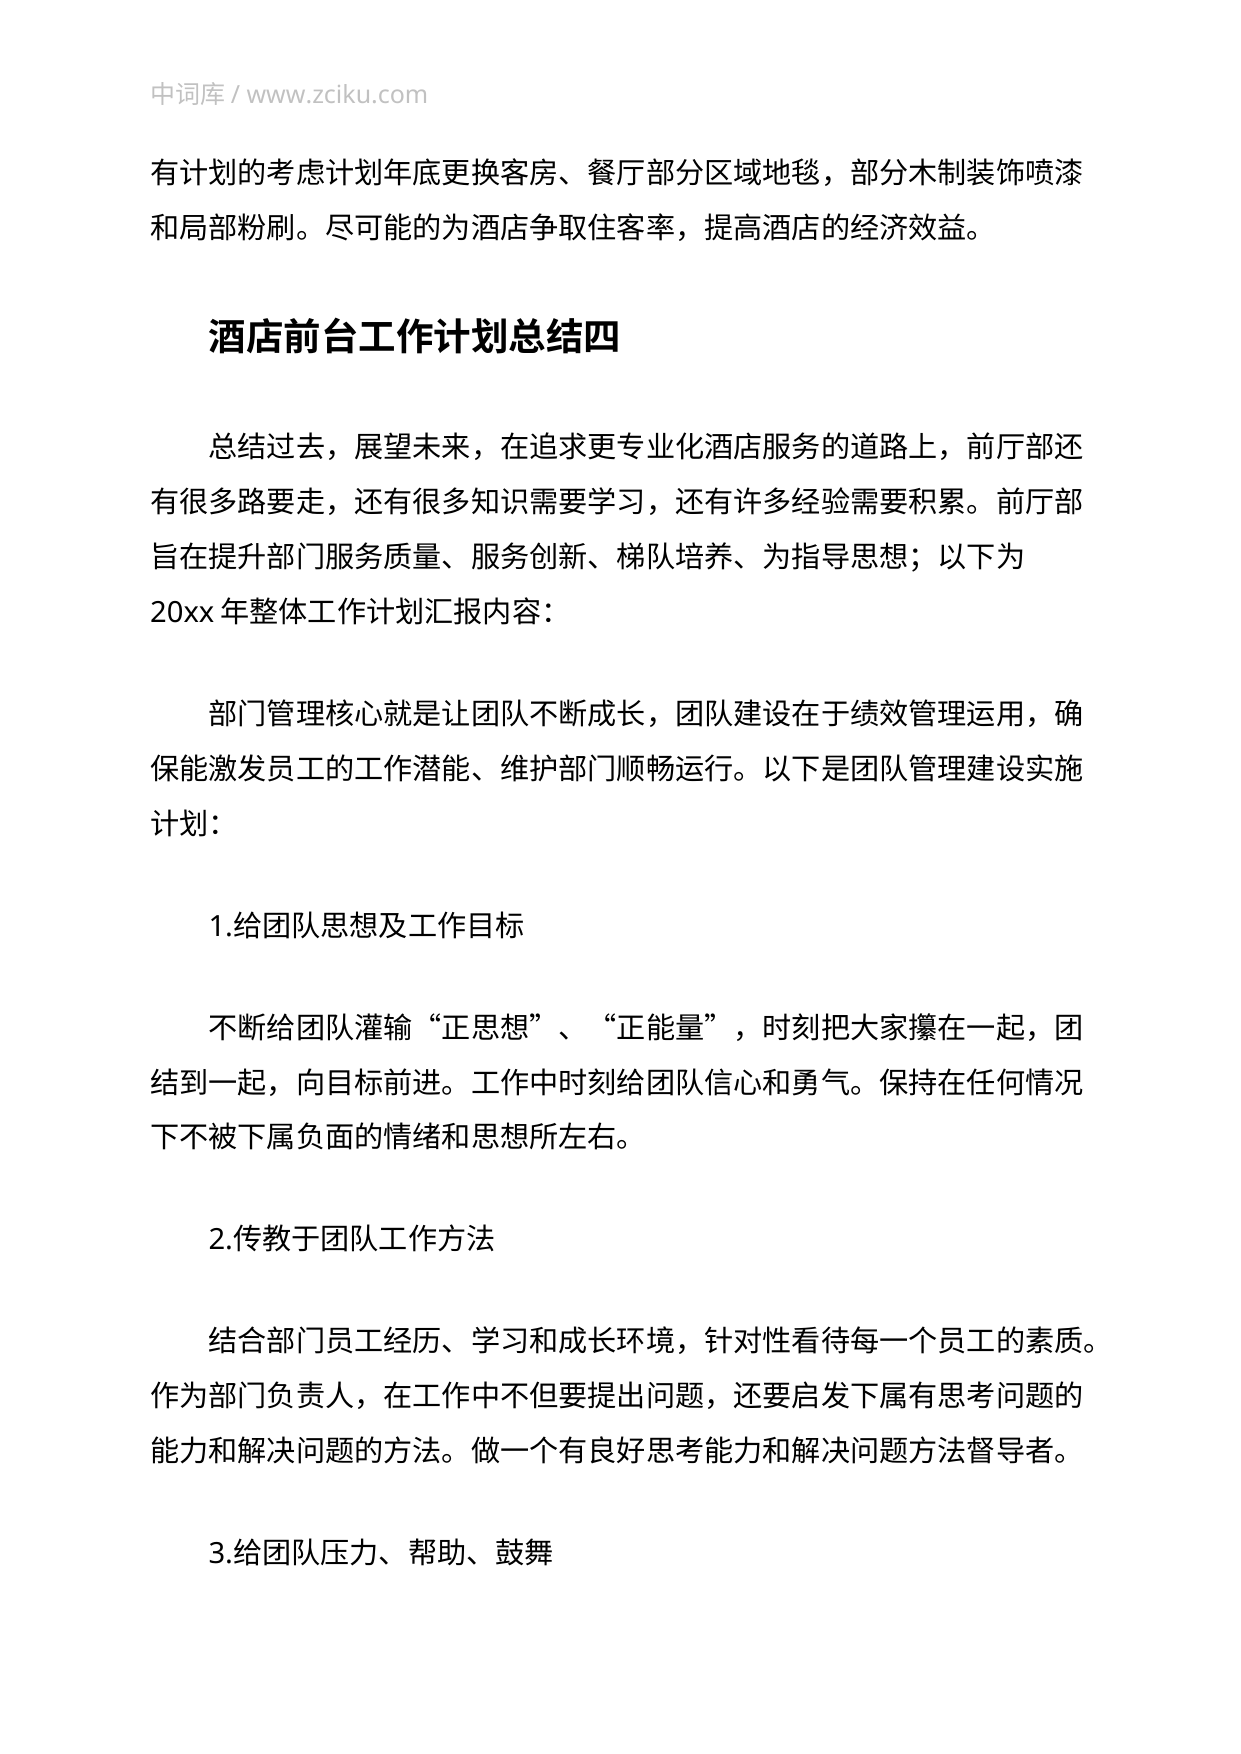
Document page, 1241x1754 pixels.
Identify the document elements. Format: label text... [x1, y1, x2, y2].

text 结合部门员工经历、学习和成长环境，针对性看待每一个员工的素质。作为部门负责人，在工作中不但要提出问题，还要启发下属有思考问题的能力和解决问题的方法。做一个有良好思考能力和解决问题方法督导者。 [150, 1318, 1090, 1470]
text 1.给团队思想及工作目标 [150, 902, 1090, 945]
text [150, 150, 1090, 247]
text 酒店前台工作计划总结四 [150, 307, 1090, 361]
text 3.给团队压力、帮助、鼓舞 [150, 1529, 1090, 1572]
text 2.传教于团队工作方法 [150, 1216, 1090, 1258]
text 部门管理核心就是让团队不断成长，团队建设在于绩效管理运用，确保能激发员工的工作潜能、维护部门顺畅运行。以下是团队管理建设实施计划： [150, 691, 1090, 843]
text 不断给团队灌输“正思想”、“正能量”，时刻把大家攥在一起，团结到一起，向目标前进。工作中时刻给团队信心和勇气。保持在任何情况下不被下属负面的情绪和思想所左右。 [150, 1004, 1090, 1156]
text 总结过去，展望未来，在追求更专业化酒店服务的道路上，前厅部还有很多路要走，还有很多知识需要学习，还有许多经验需要积累。前厅部旨在提升部门服务质量、服务创新、梯队培养、为指导思想；以下为20xx年整体工作计划汇报内容： [150, 424, 1090, 631]
